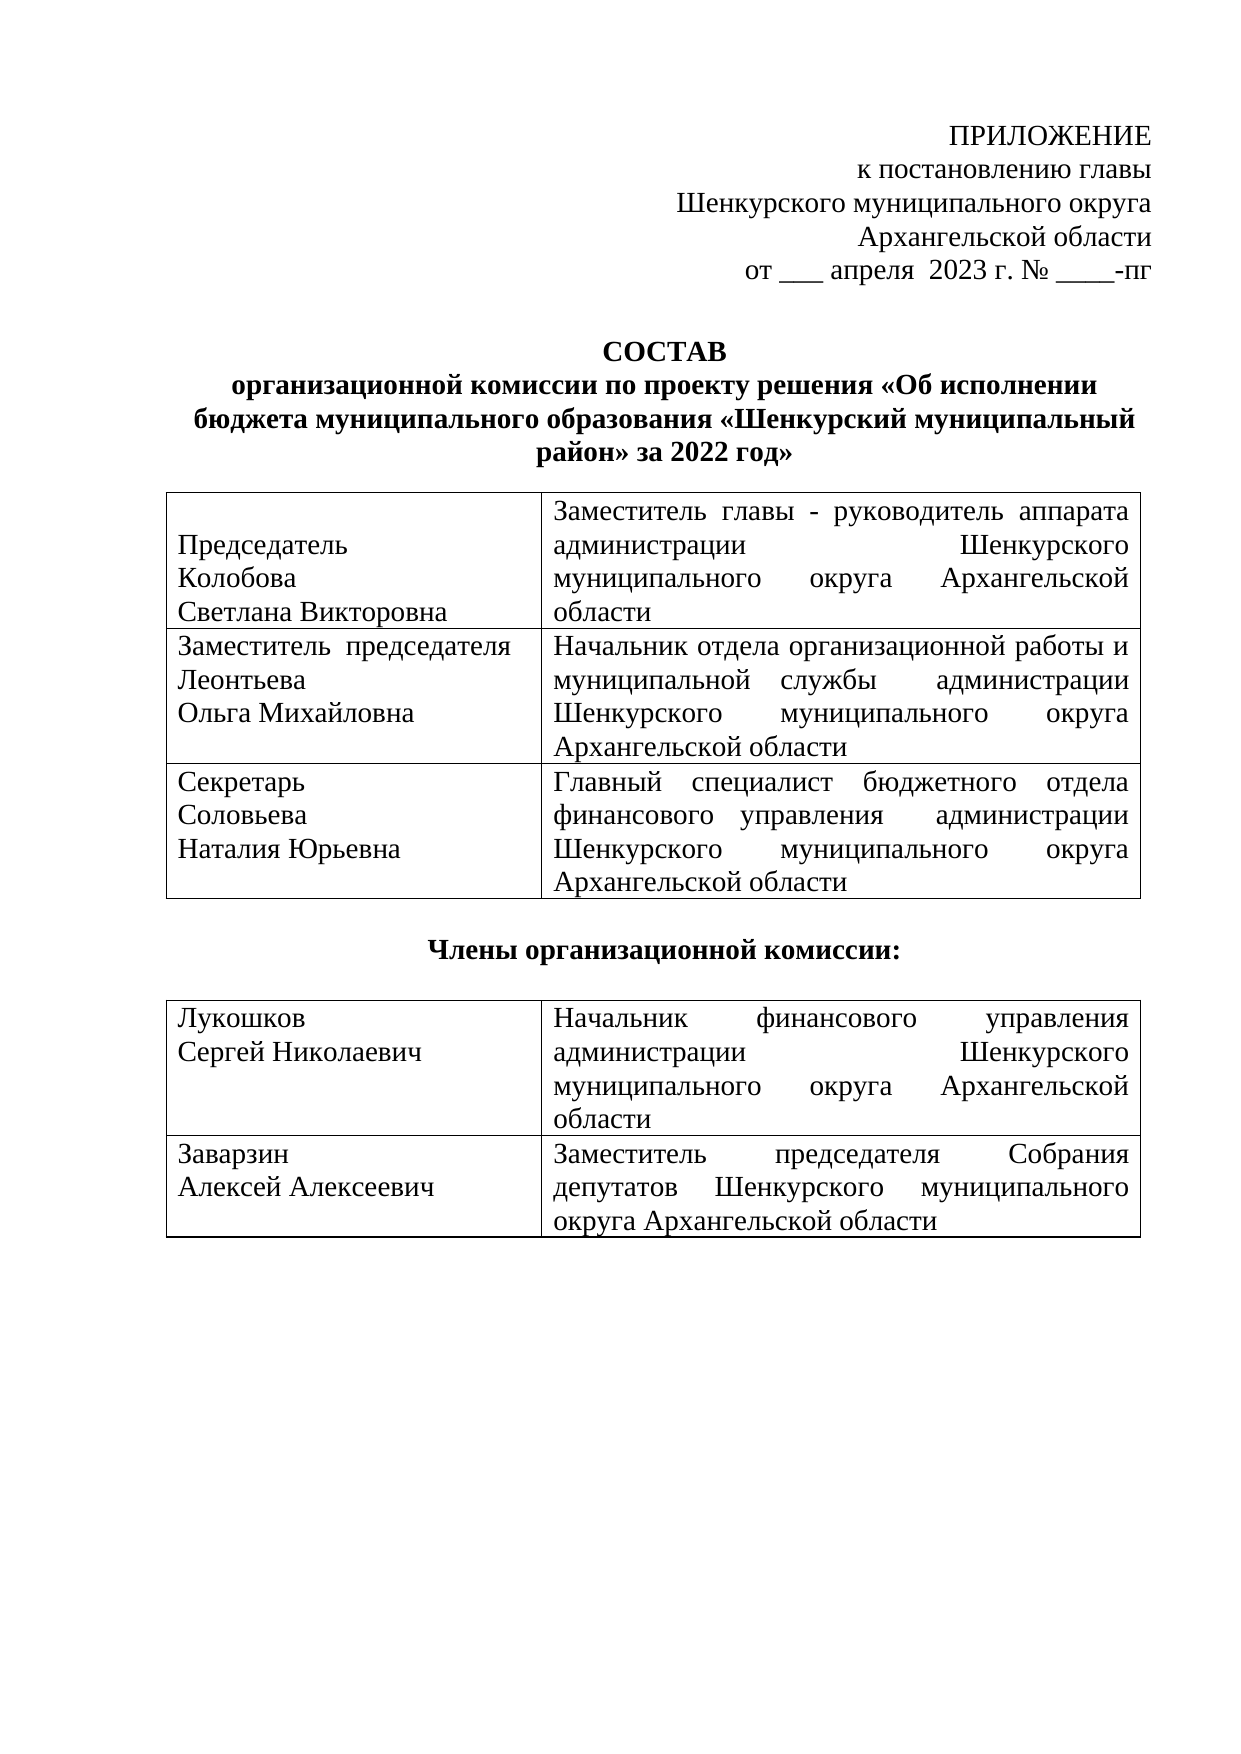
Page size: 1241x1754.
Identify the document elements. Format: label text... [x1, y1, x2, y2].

text организационной комиссии по проекту решения «Об исполнении бюджета муниципального образования «Шенкурский муниципальный район» за 2022 год» [177, 367, 1152, 468]
text Члены организационной комиссии: [177, 932, 1152, 966]
table_cell Главный специалист бюджетного отдела финансового управления администрации Шенкурского муниципального округа Архангельской области [542, 764, 1140, 898]
table_cell Начальник отдела организационной работы и муниципальной службы администрации Шенкурского муниципального округа Архангельской области [542, 629, 1140, 763]
text к постановлению главы [177, 152, 1152, 185]
table_cell Секретарь Соловьева Наталия Юрьевна [167, 764, 541, 898]
text Шенкурского муниципального округа [177, 185, 1152, 219]
text ПРИЛОЖЕНИЕ [177, 118, 1152, 152]
table_cell Заместитель председателя Собрания депутатов Шенкурского муниципального округа Архангельской области [542, 1136, 1140, 1236]
table_header Лукошков Сергей Николаевич [167, 1001, 541, 1135]
table_header Заместитель главы - руководитель аппарата администрации Шенкурского муниципального округа Архангельской области [542, 493, 1140, 627]
table_cell Заварзин Алексей Алексеевич [167, 1136, 541, 1236]
table_header Председатель Колобова Светлана Викторовна [167, 493, 541, 627]
table_header Начальник финансового управления администрации Шенкурского муниципального округа Архангельской области [542, 1001, 1140, 1135]
text Архангельской области [177, 219, 1152, 252]
text СОСТАВ [177, 334, 1152, 367]
text от ___ апреля 2023 г. № ____-пг [177, 252, 1152, 286]
table_cell Заместитель председателя Леонтьева Ольга Михайловна [167, 629, 541, 763]
